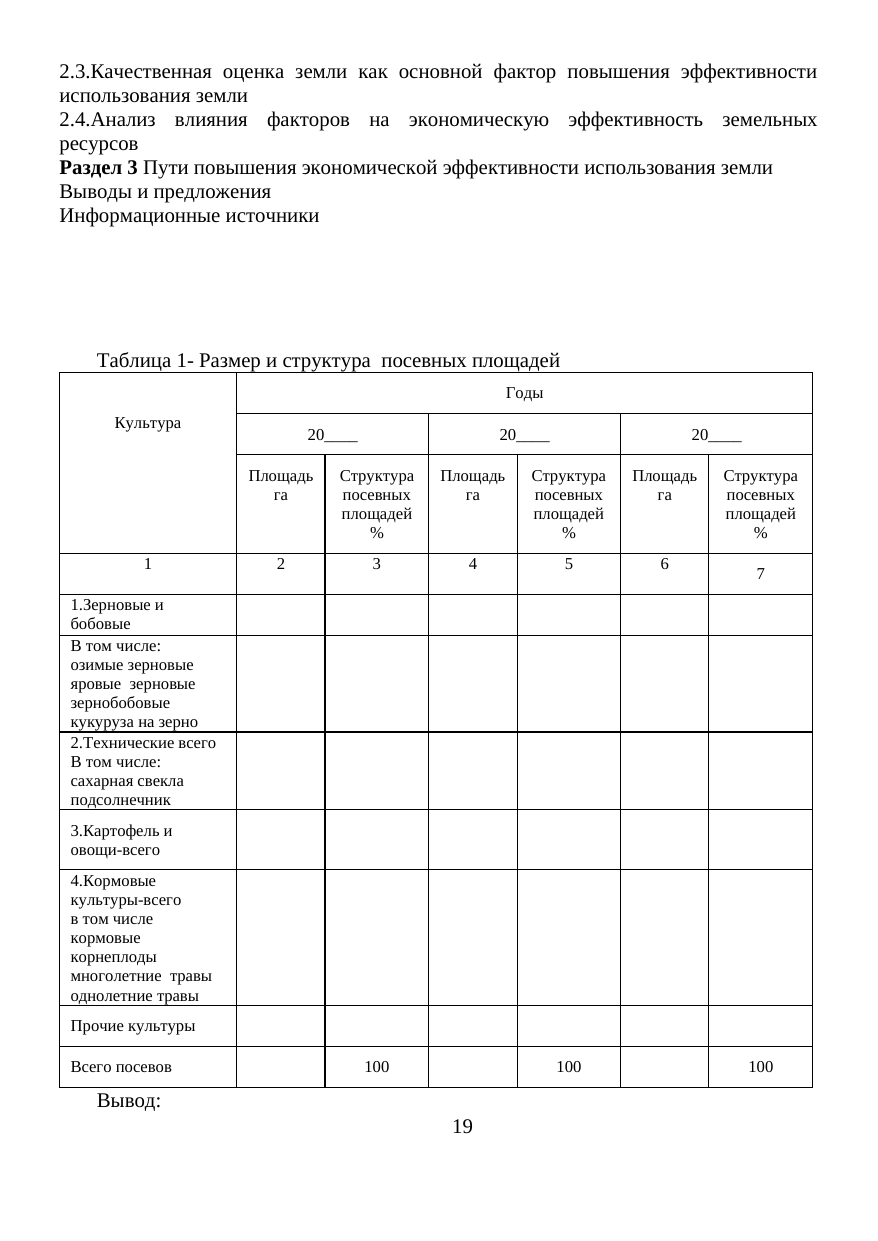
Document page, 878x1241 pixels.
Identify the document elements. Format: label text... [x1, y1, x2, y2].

table_cell [709, 733, 812, 809]
table_cell [237, 1047, 324, 1087]
table_cell 2 [237, 554, 324, 593]
table_cell 1 [60, 554, 236, 593]
table_cell Прочие культуры [60, 1006, 236, 1046]
table_cell Структурапосевных площадей % [709, 455, 812, 552]
table_cell [326, 636, 428, 731]
table_cell 2.Технические всего В том числе: сахарная свекла подсолнечник [60, 733, 236, 809]
table_cell [237, 636, 324, 731]
table_cell [326, 870, 428, 1004]
table_cell [621, 733, 708, 809]
table_cell [429, 870, 517, 1004]
table_cell [621, 870, 708, 1004]
text Таблица 1- Размер и структура посевных площадей [97, 348, 818, 372]
table_cell 20____ [237, 414, 428, 454]
table_cell Структурапосевных площадей % [518, 455, 620, 552]
text 2.3.Качественная оценка земли как основной фактор повышения эффективности использования земли [59, 59, 818, 107]
table_cell 5 [518, 554, 620, 593]
table_cell [237, 1006, 324, 1046]
table_cell 1.Зерновые и бобовые [60, 595, 236, 634]
table_cell [518, 810, 620, 869]
table_cell [237, 810, 324, 869]
table_cell [237, 595, 324, 634]
table_cell 100 [518, 1047, 620, 1087]
table_cell [326, 1006, 428, 1046]
table_header Культура [60, 373, 236, 552]
table_cell [709, 636, 812, 731]
table_cell В том числе: озимые зерновые яровые зерновые зернобобовые кукуруза на зерно [60, 636, 236, 731]
text Выводы и предложения [59, 179, 818, 203]
table_cell [621, 595, 708, 634]
table_cell [518, 870, 620, 1004]
table_cell [709, 870, 812, 1004]
table_cell [621, 1006, 708, 1046]
table_header Годы [237, 373, 812, 413]
table_cell 4 [429, 554, 517, 593]
table_cell [429, 810, 517, 869]
table_cell Структурапосевных площадей % [326, 455, 428, 552]
table_cell [621, 1047, 708, 1087]
table_cell 100 [709, 1047, 812, 1087]
table_cell [621, 636, 708, 731]
table_cell [326, 595, 428, 634]
table_cell Всего посевов [60, 1047, 236, 1087]
table_cell [326, 733, 428, 809]
table_cell [326, 810, 428, 869]
table_cell 3 [326, 554, 428, 593]
table_cell [429, 733, 517, 809]
table_cell [237, 733, 324, 809]
table_cell [518, 733, 620, 809]
table_cell [518, 636, 620, 731]
table_cell 4.Кормовые культуры-всего в том числе кормовые корнеплоды многолетние травы однолетние травы [60, 870, 236, 1004]
table_cell 7 [709, 554, 812, 593]
table_cell [429, 1006, 517, 1046]
table_cell [518, 1006, 620, 1046]
text Вывод: [97, 1088, 818, 1112]
table_cell [429, 595, 517, 634]
table_cell Площадь га [429, 455, 517, 552]
table_cell Площадь га [237, 455, 324, 552]
table_cell 6 [621, 554, 708, 593]
table_cell [237, 870, 324, 1004]
table_cell [429, 1047, 517, 1087]
table_cell [429, 636, 517, 731]
table_cell [709, 810, 812, 869]
text 2.4.Анализ влияния факторов на экономическую эффективность земельных ресурсов [59, 107, 818, 155]
text Информационные источники [59, 203, 818, 227]
table_cell [709, 595, 812, 634]
table_cell 3.Картофель и овощи-всего [60, 810, 236, 869]
table_cell [709, 1006, 812, 1046]
table_cell [621, 810, 708, 869]
table_cell 100 [326, 1047, 428, 1087]
table_cell Площадь га [621, 455, 708, 552]
table_cell [518, 595, 620, 634]
text Раздел 3 Пути повышения экономической эффективности использования земли [59, 155, 818, 179]
table_cell 20____ [429, 414, 620, 454]
table_cell 20____ [621, 414, 812, 454]
